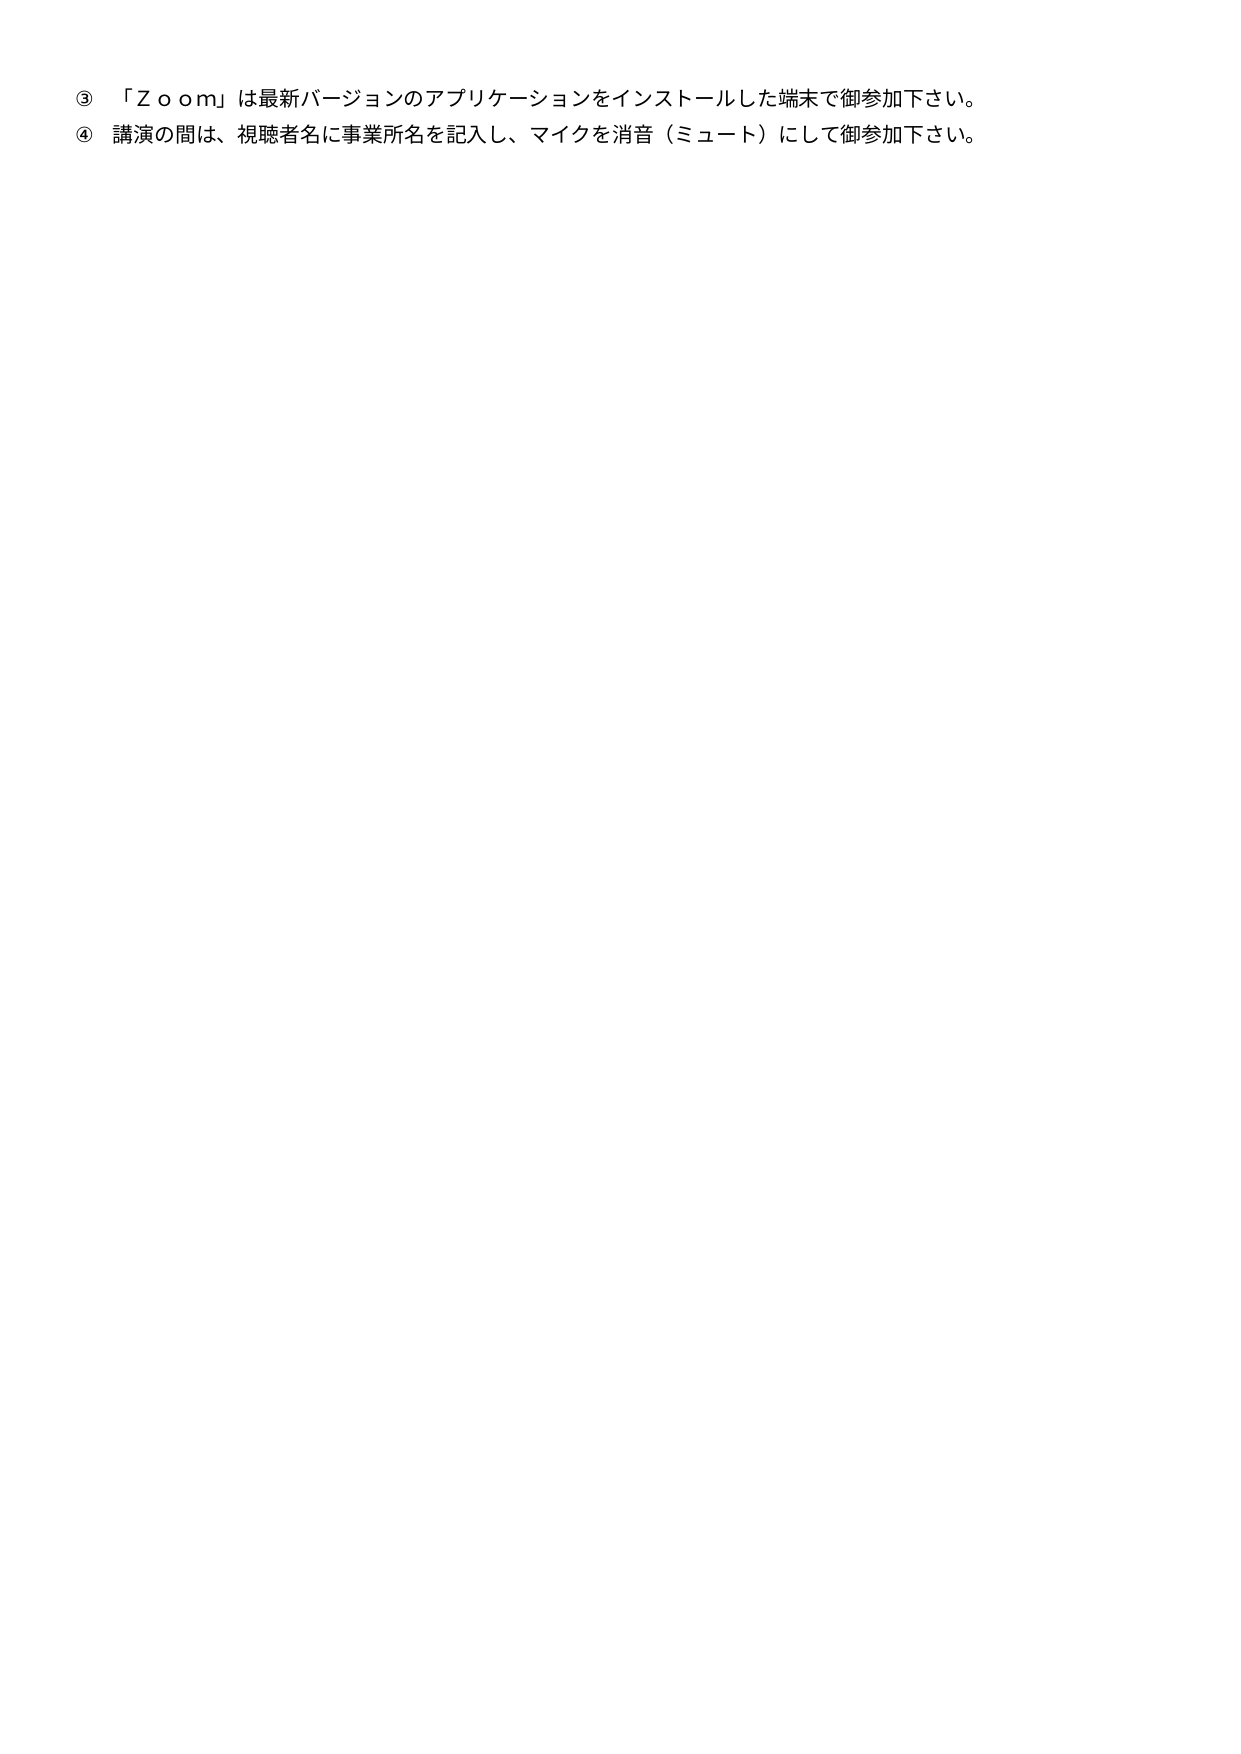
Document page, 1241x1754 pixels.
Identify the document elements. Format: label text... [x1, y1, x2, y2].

list 講演の間は、視聴者名に事業所名を記入し、マイクを消音（ミュート）にして御参加下さい。 [75, 116, 1165, 151]
list 「Ｚｏｏｍ」は最新バージョンのアプリケーションをインストールした端末で御参加下さい。 [75, 80, 1165, 116]
